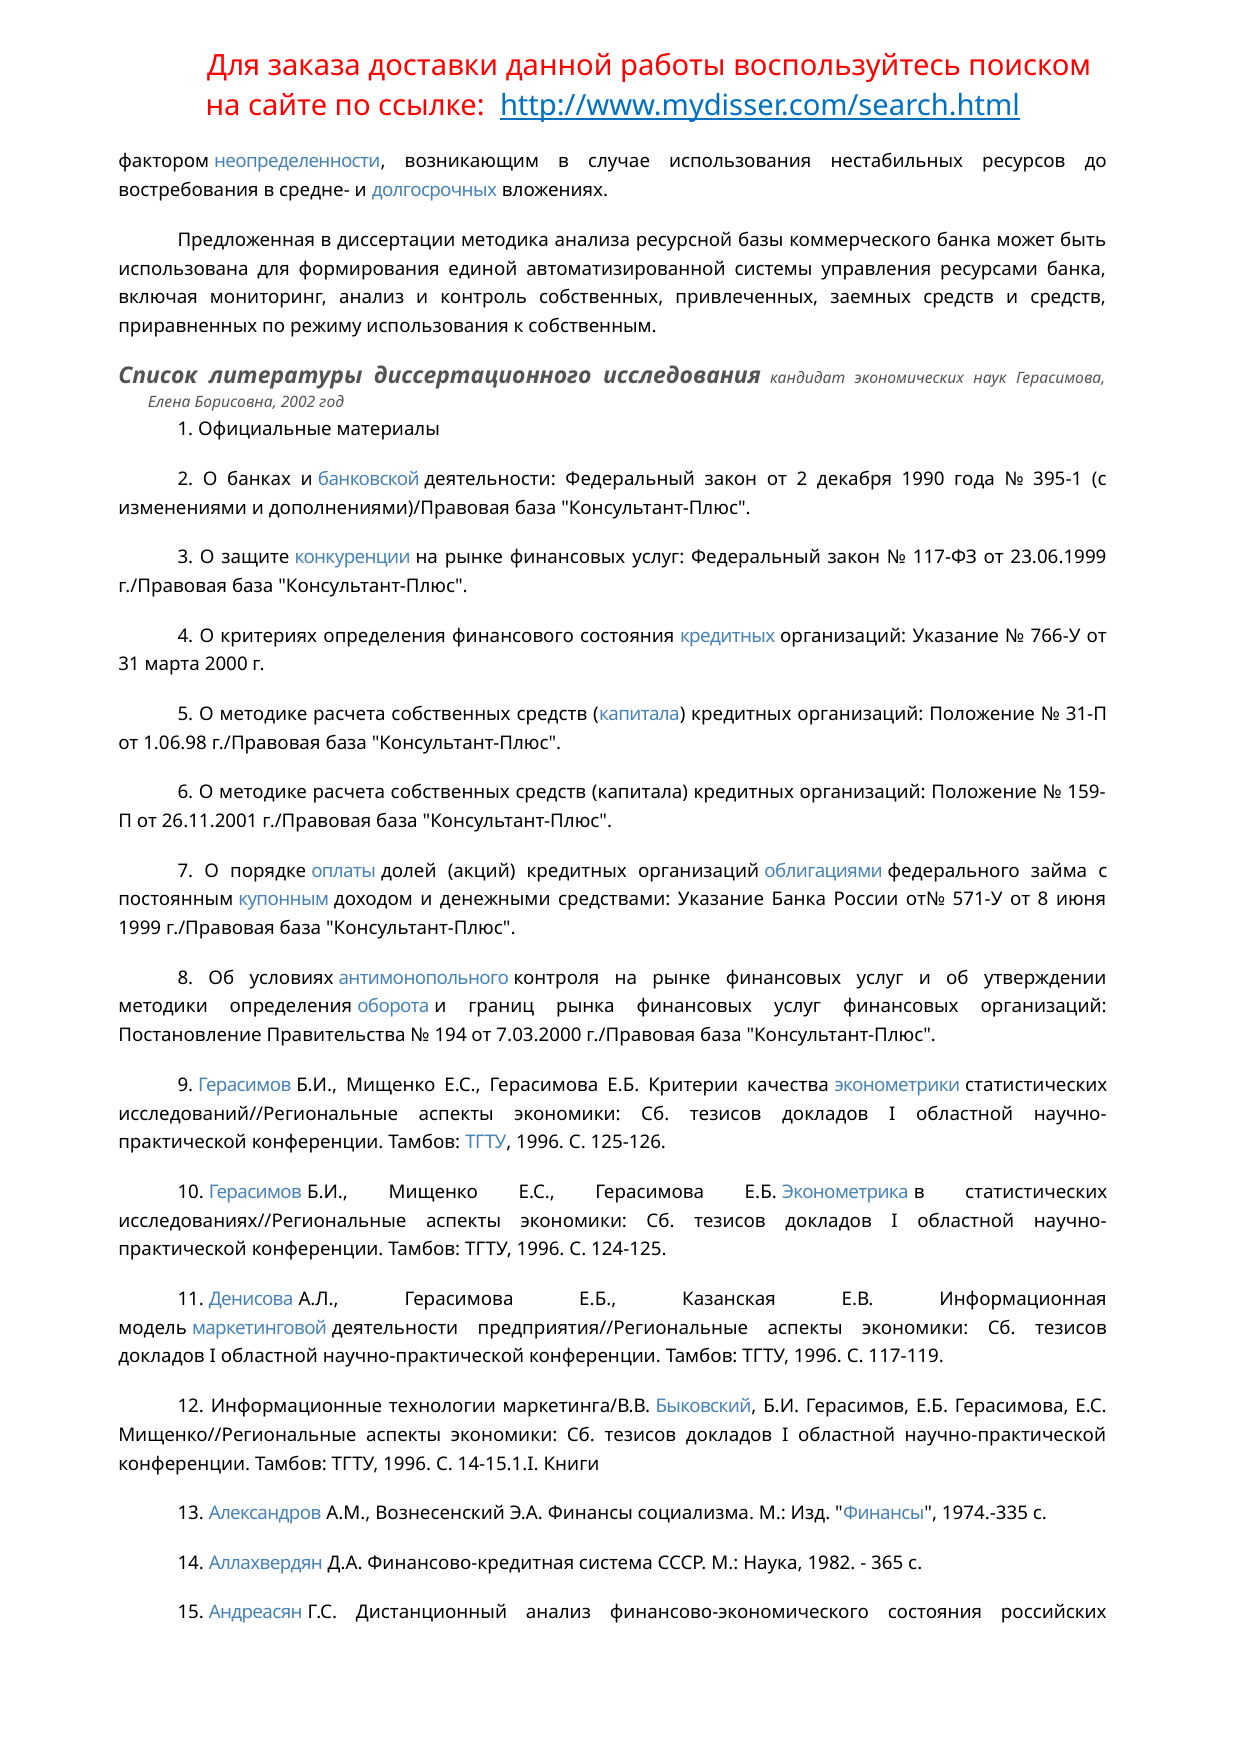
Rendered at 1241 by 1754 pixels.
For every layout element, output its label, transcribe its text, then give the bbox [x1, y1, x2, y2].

subtitle Список литературы диссертационного исследования кандидат экономических наук Герасимова, Елена Борисовна, 2002 год [118, 359, 1107, 412]
